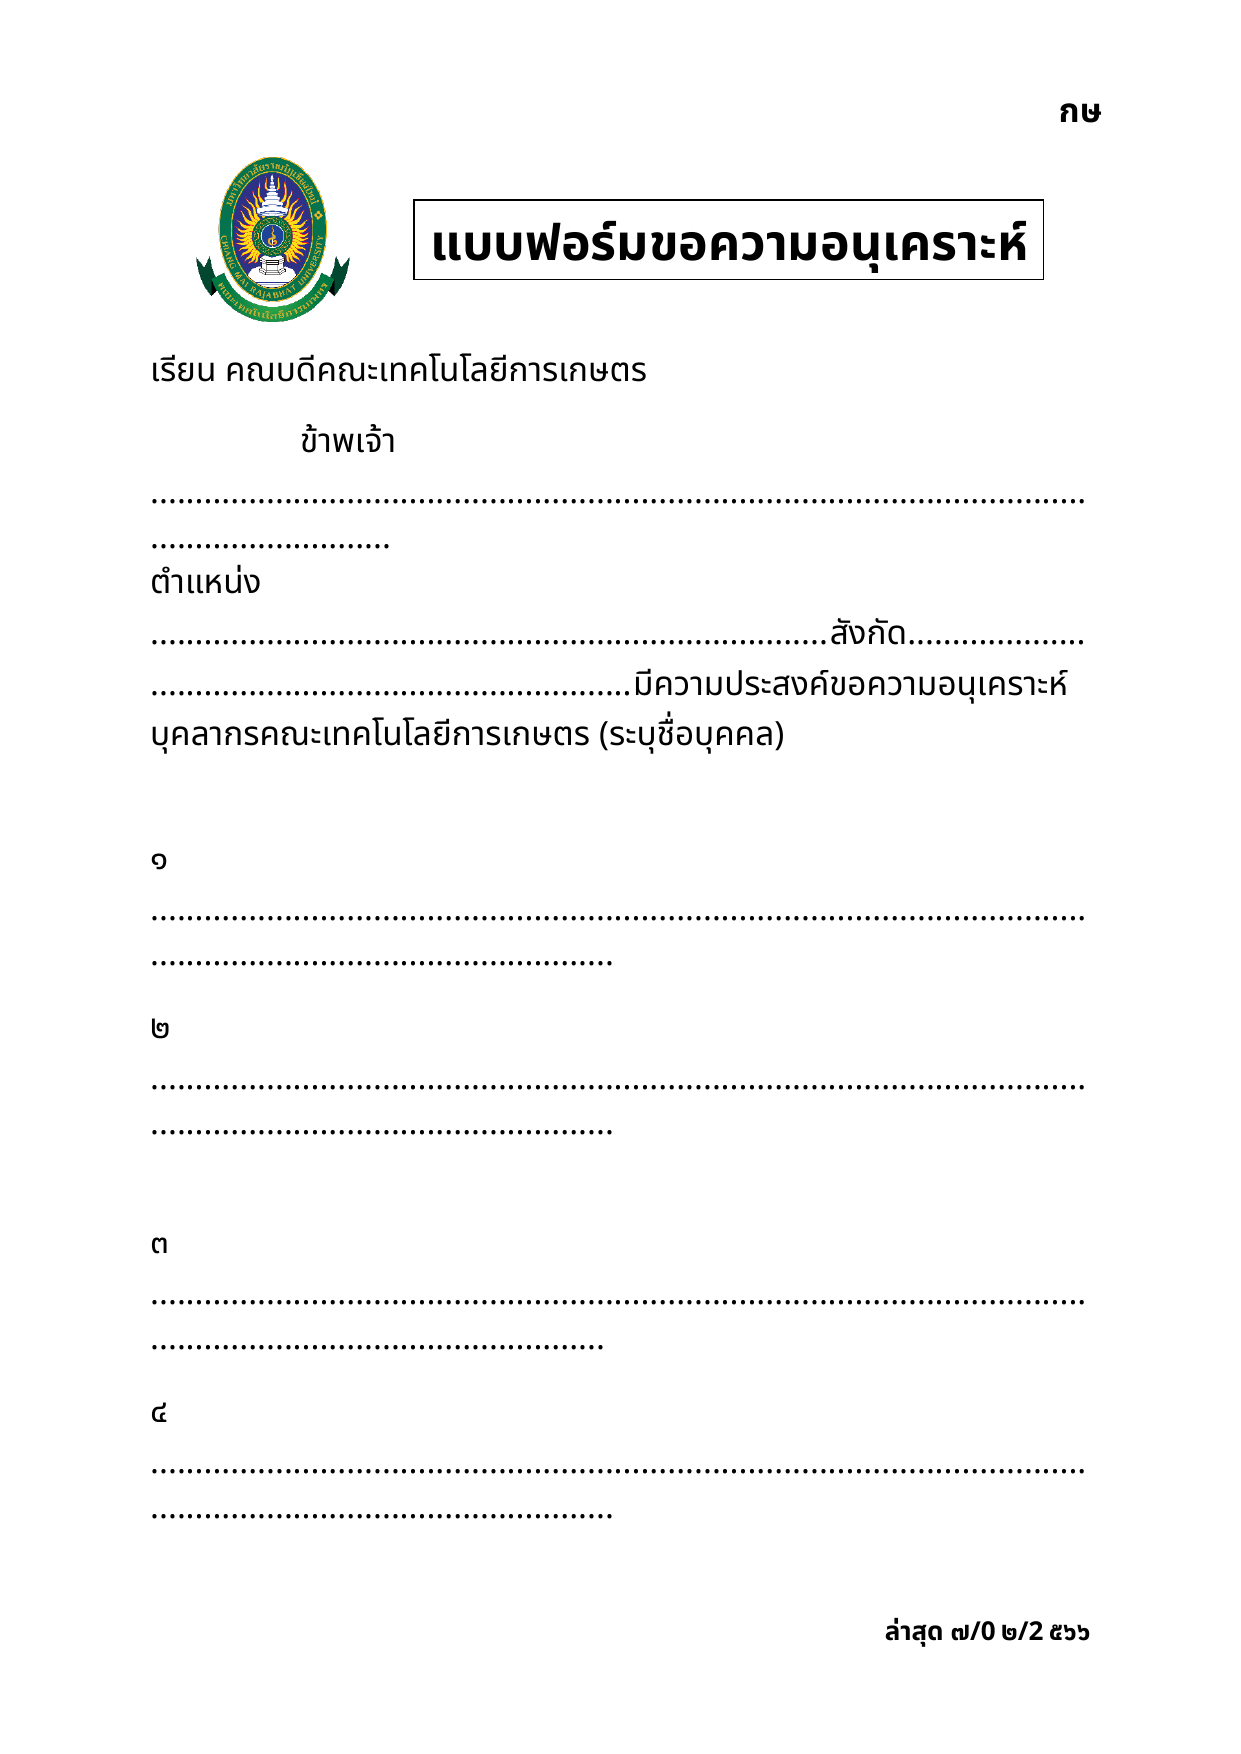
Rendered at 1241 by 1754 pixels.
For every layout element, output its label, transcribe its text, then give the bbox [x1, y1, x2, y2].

text เรียน คณบดีคณะเทคโนโลยีการเกษตร [150, 346, 1090, 396]
text ๑............................................................................................................................................................. [150, 761, 1090, 975]
text ตำแหน่ง ............................................................................สังกัด..........................................................................มีความประสงค์ขอความอนุเคราะห์บุคลากรคณะเทคโนโลยีการเกษตร (ระบุชื่อบุคคล) [150, 558, 1090, 761]
text ข้าพเจ้า .................................................................................................................................... [150, 417, 1090, 558]
text ๓............................................................................................................................................................ [150, 1144, 1090, 1359]
text ๒............................................................................................................................................................. [150, 975, 1090, 1144]
text ๔............................................................................................................................................................. [150, 1359, 1090, 1528]
picture [194, 150, 352, 328]
